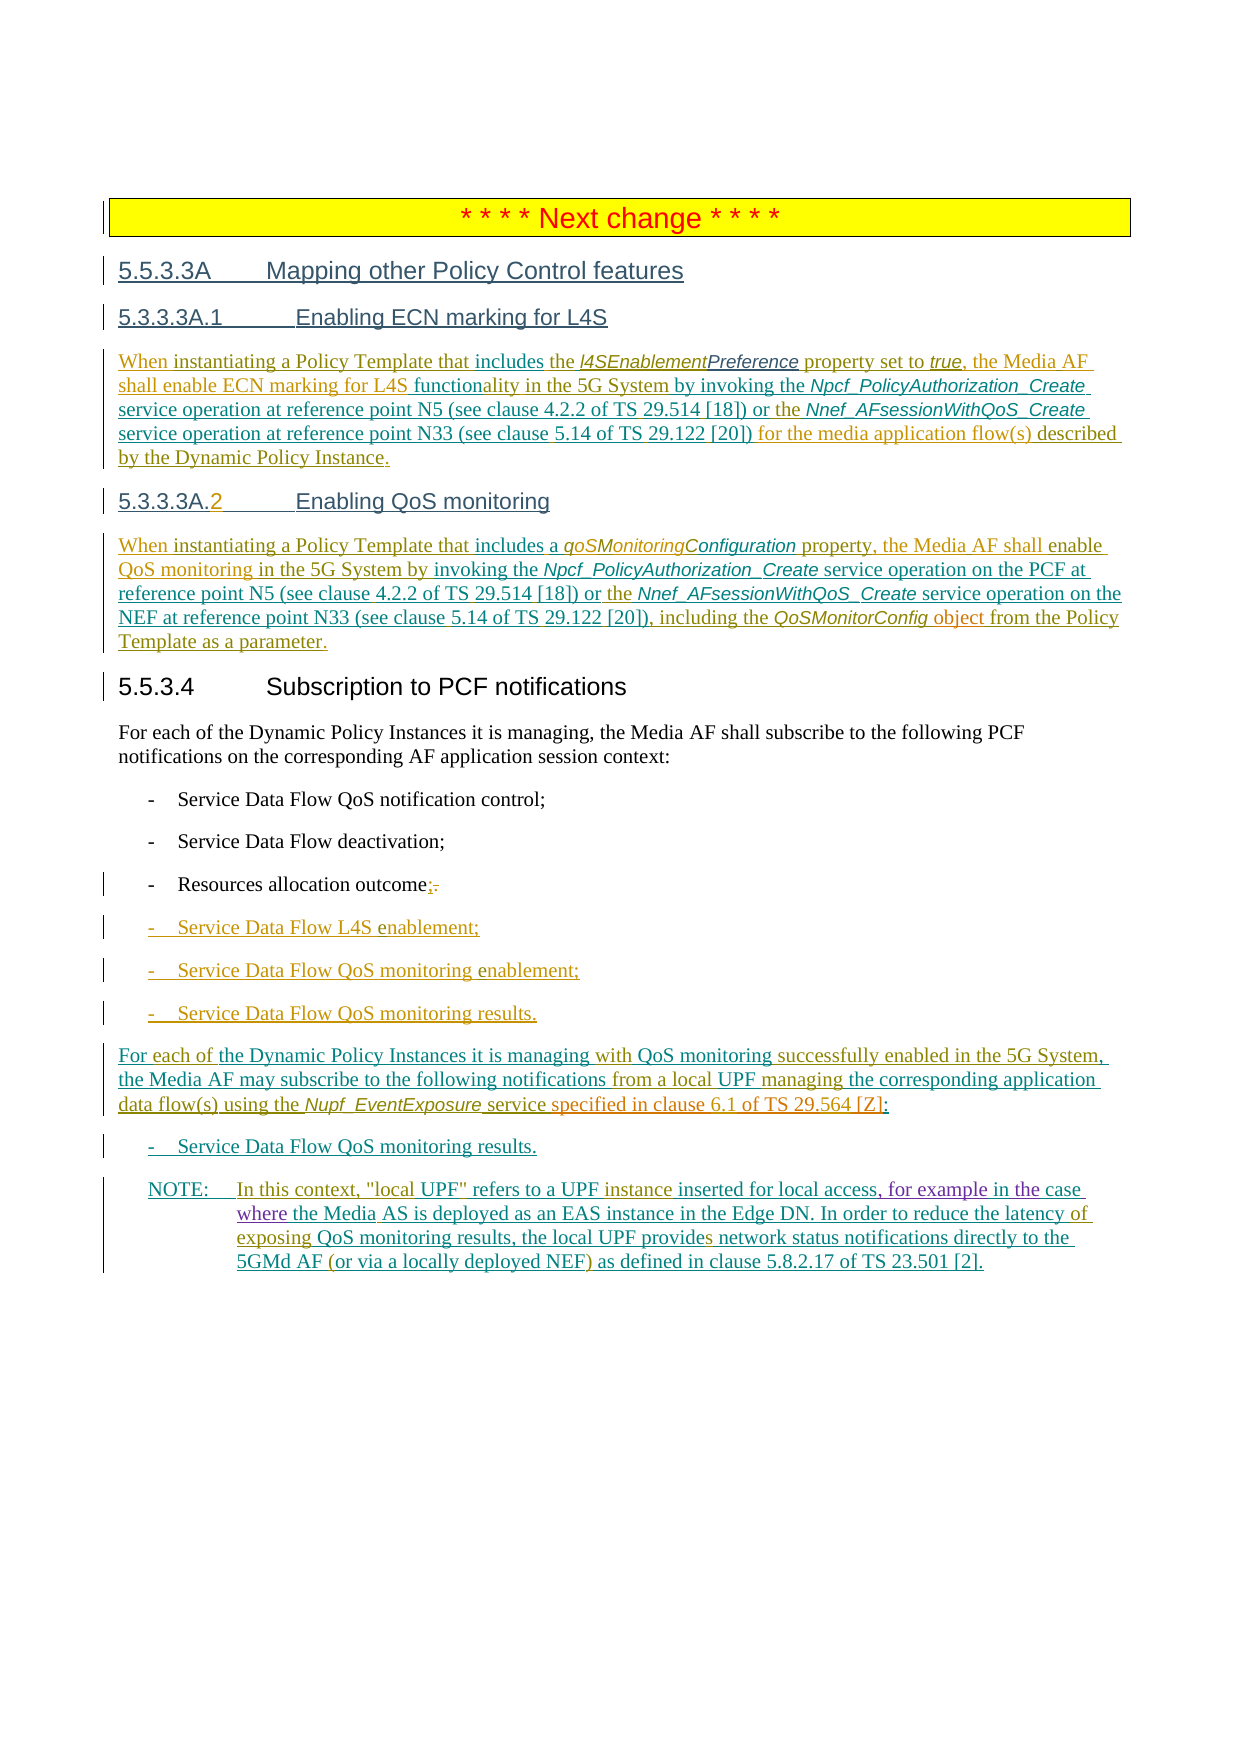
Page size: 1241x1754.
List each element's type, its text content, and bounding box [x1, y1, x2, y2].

text For each of the Dynamic Policy Instances it is managing, the Media AF shall subscribe to the following PCF notifications on the corresponding AF application session context: [118, 719, 1122, 768]
text - Resources allocation outcome [148, 872, 1122, 896]
text * * * * Next change * * * * [110, 199, 1130, 236]
text - Service Data Flow deactivation; [148, 829, 1122, 853]
subtitle 5.5.3.4 Subscription to PCF notifications [118, 672, 1122, 701]
text - Service Data Flow QoS notification control; [148, 786, 1122, 811]
